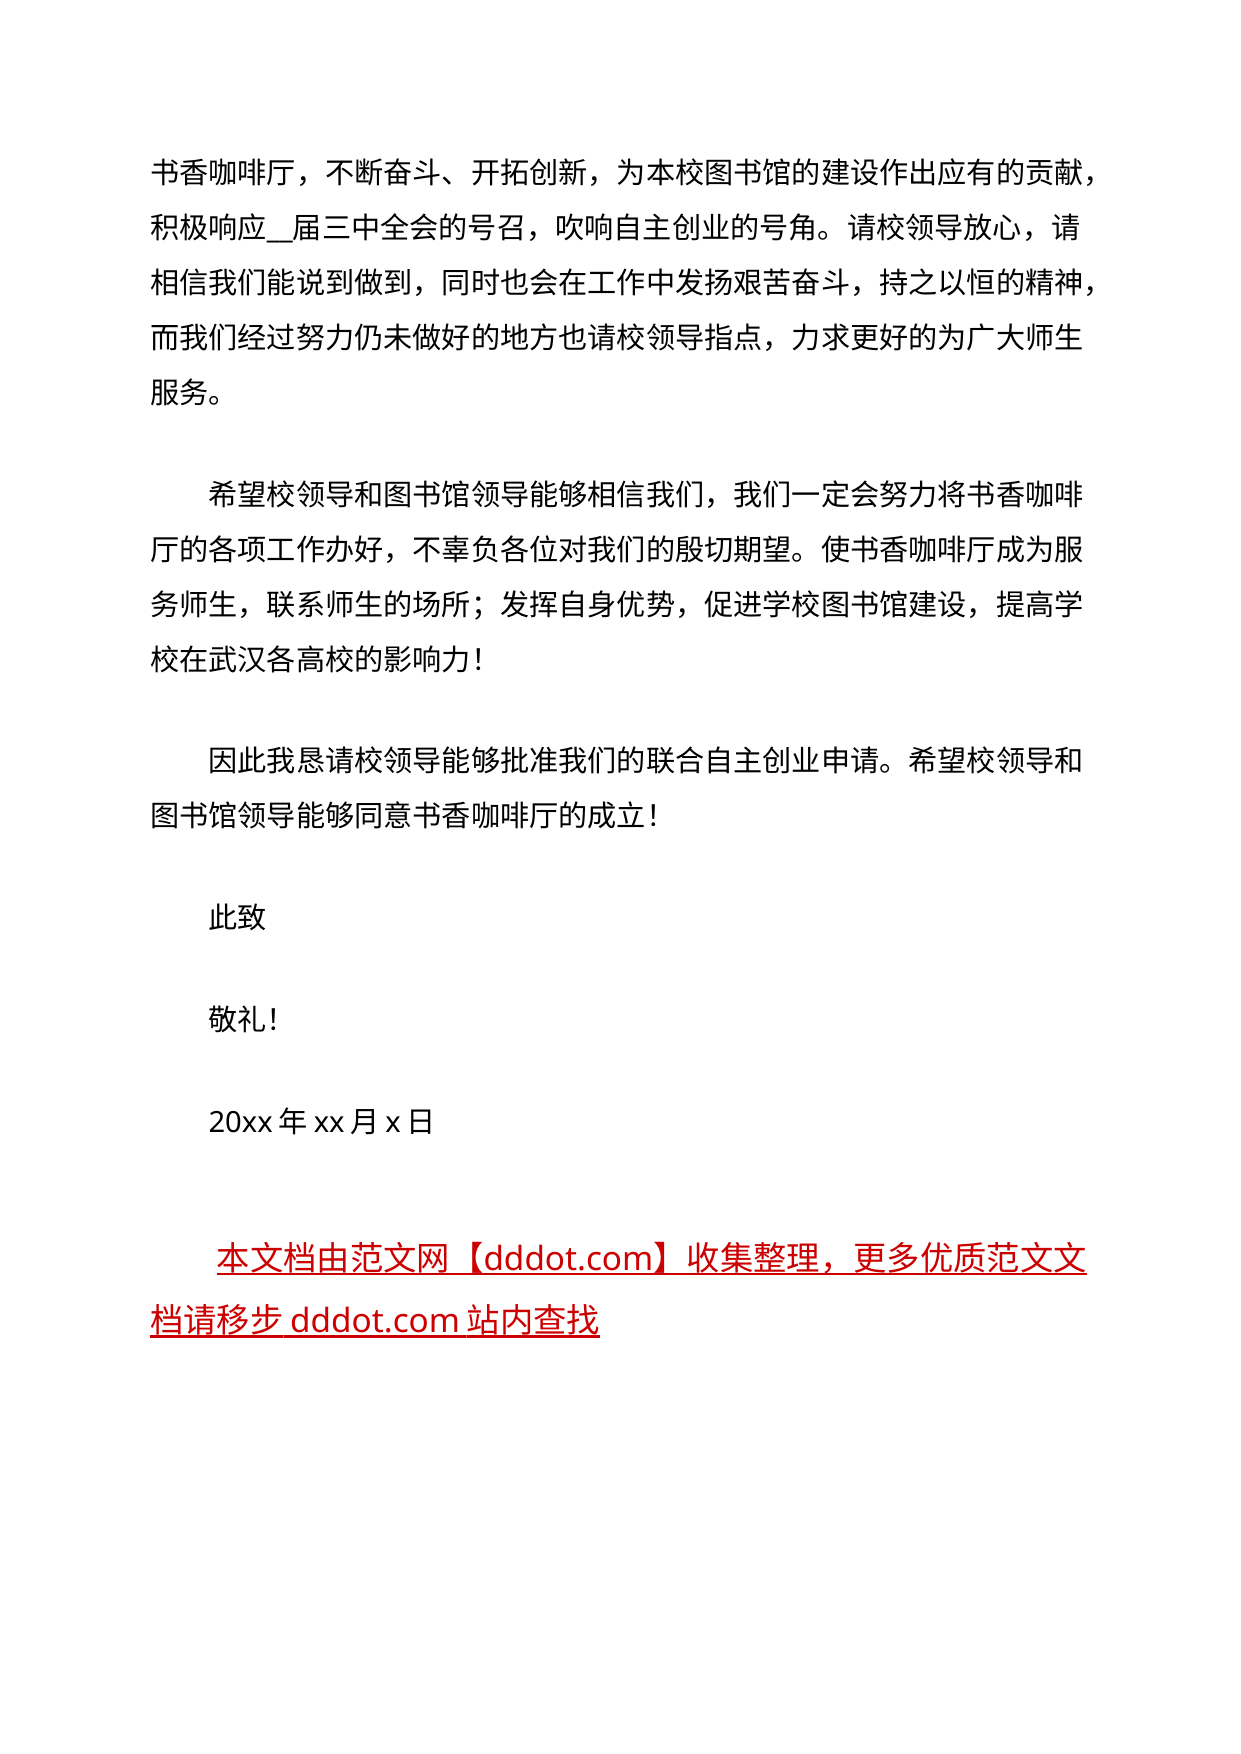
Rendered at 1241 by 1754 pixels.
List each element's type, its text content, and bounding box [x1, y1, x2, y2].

text 希望校领导和图书馆领导能够相信我们，我们一定会努力将书香咖啡厅的各项工作办好，不辜负各位对我们的殷切期望。使书香咖啡厅成为服务师生，联系师生的场所；发挥自身优势，促进学校图书馆建设，提高学校在武汉各高校的影响力！ [150, 471, 1090, 678]
text 20xx年xx月x日 [150, 1098, 1090, 1141]
text 本文档由范文网【dddot.com】收集整理，更多优质范文文档请移步dddot.com站内查找 [150, 1231, 1090, 1343]
text 此致 [150, 894, 1090, 937]
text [150, 150, 1090, 412]
text 因此我恳请校领导能够批准我们的联合自主创业申请。希望校领导和图书馆领导能够同意书香咖啡厅的成立！ [150, 738, 1090, 835]
text 敬礼！ [150, 996, 1090, 1039]
